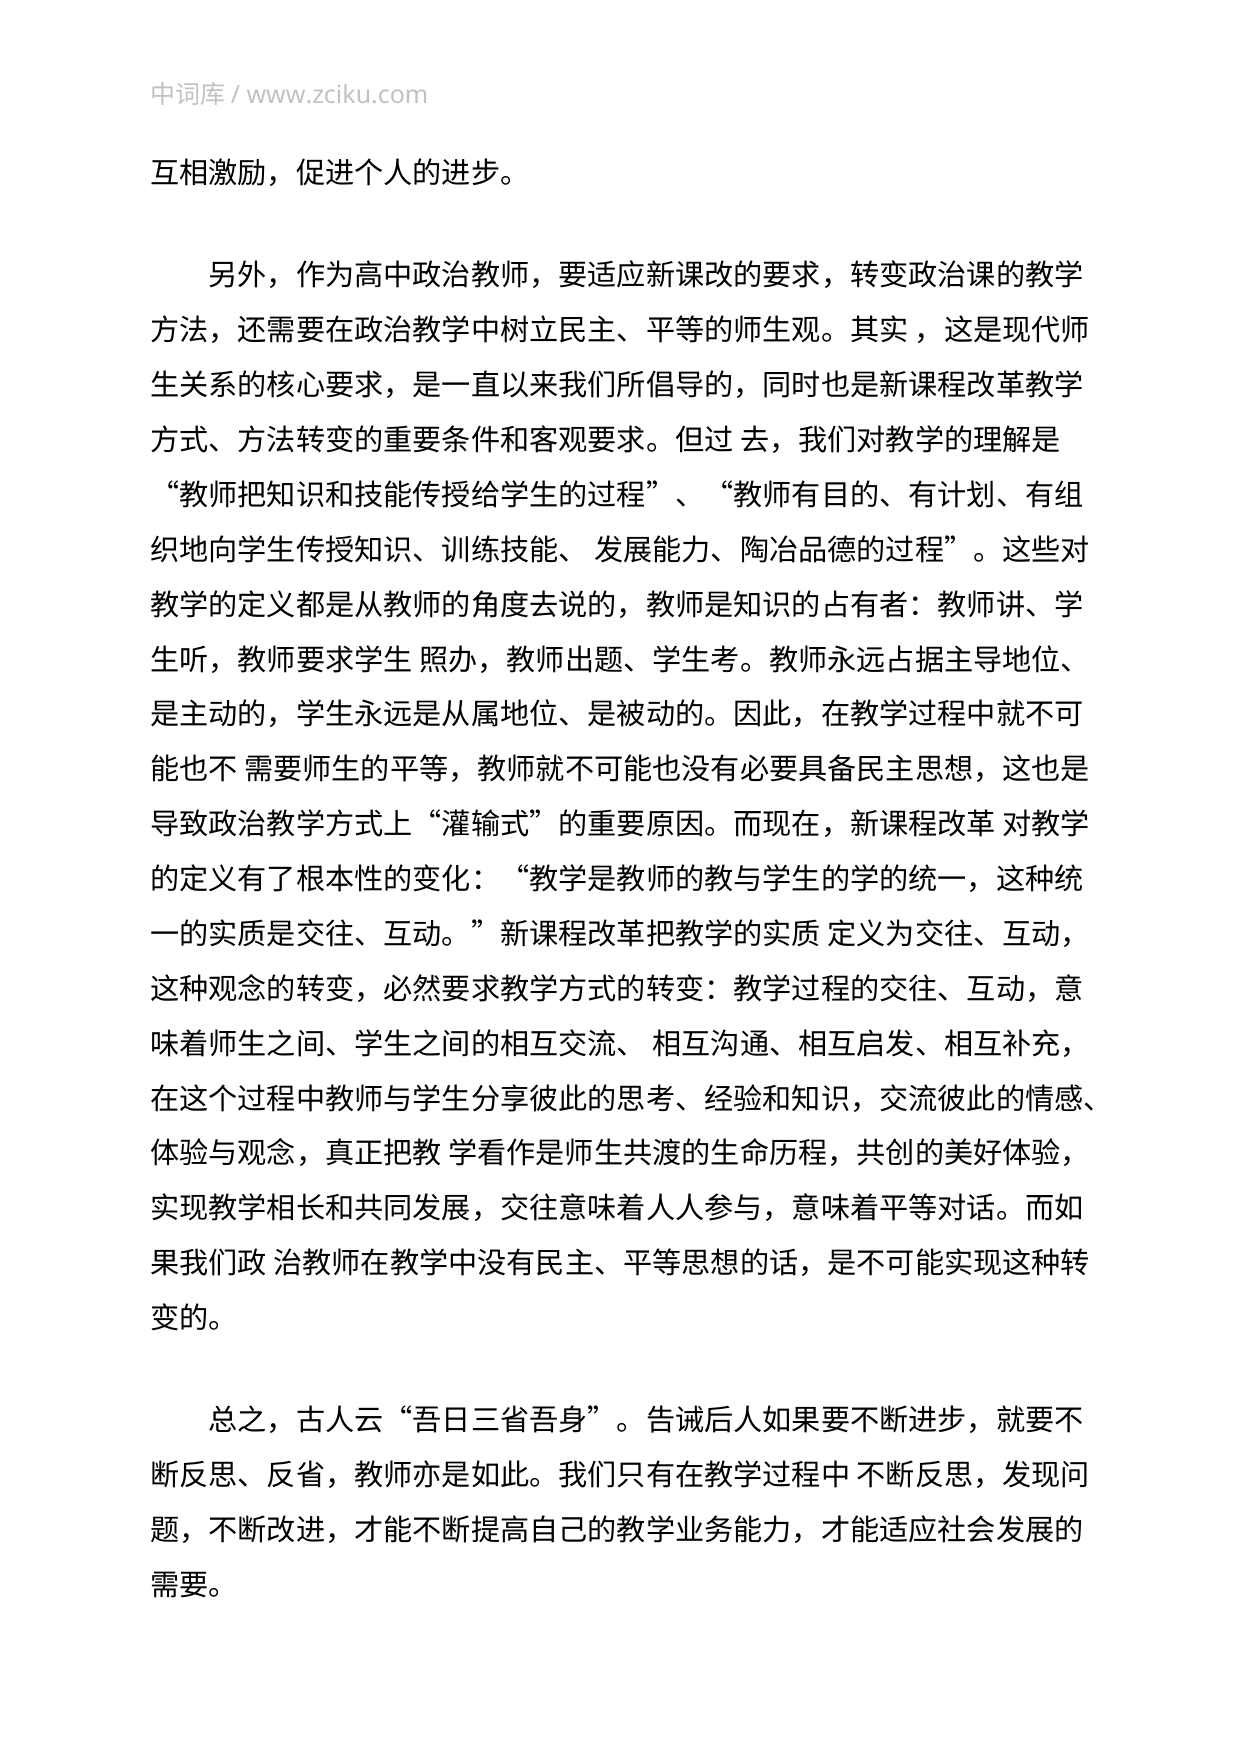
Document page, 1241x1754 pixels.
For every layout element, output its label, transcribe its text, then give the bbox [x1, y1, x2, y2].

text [150, 150, 1090, 192]
text 另外，作为高中政治教师，要适应新课改的要求，转变政治课的教学方法，还需要在政治教学中树立民主、平等的师生观。其实 ，这是现代师生关系的核心要求，是一直以来我们所倡导的，同时也是新课程改革教学方式、方法转变的重要条件和客观要求。但过 去，我们对教学的理解是“教师把知识和技能传授给学生的过程”、“教师有目的、有计划、有组织地向学生传授知识、训练技能、 发展能力、陶冶品德的过程”。这些对教学的定义都是从教师的角度去说的，教师是知识的占有者：教师讲、学生听，教师要求学生 照办，教师出题、学生考。教师永远占据主导地位、是主动的，学生永远是从属地位、是被动的。因此，在教学过程中就不可能也不 需要师生的平等，教师就不可能也没有必要具备民主思想，这也是导致政治教学方式上“灌输式”的重要原因。而现在，新课程改革 对教学的定义有了根本性的变化：“教学是教师的教与学生的学的统一，这种统一的实质是交往、互动。”新课程改革把教学的实质 定义为交往、互动，这种观念的转变，必然要求教学方式的转变：教学过程的交往、互动，意味着师生之间、学生之间的相互交流、 相互沟通、相互启发、相互补充，在这个过程中教师与学生分享彼此的思考、经验和知识，交流彼此的情感、体验与观念，真正把教 学看作是师生共渡的生命历程，共创的美好体验，实现教学相长和共同发展，交往意味着人人参与，意味着平等对话。而如果我们政 治教师在教学中没有民主、平等思想的话，是不可能实现这种转变的。 [150, 252, 1090, 1337]
text 总之，古人云“吾日三省吾身”。告诫后人如果要不断进步，就要不断反思、反省，教师亦是如此。我们只有在教学过程中 不断反思，发现问题，不断改进，才能不断提高自己的教学业务能力，才能适应社会发展的需要。 [150, 1397, 1090, 1603]
